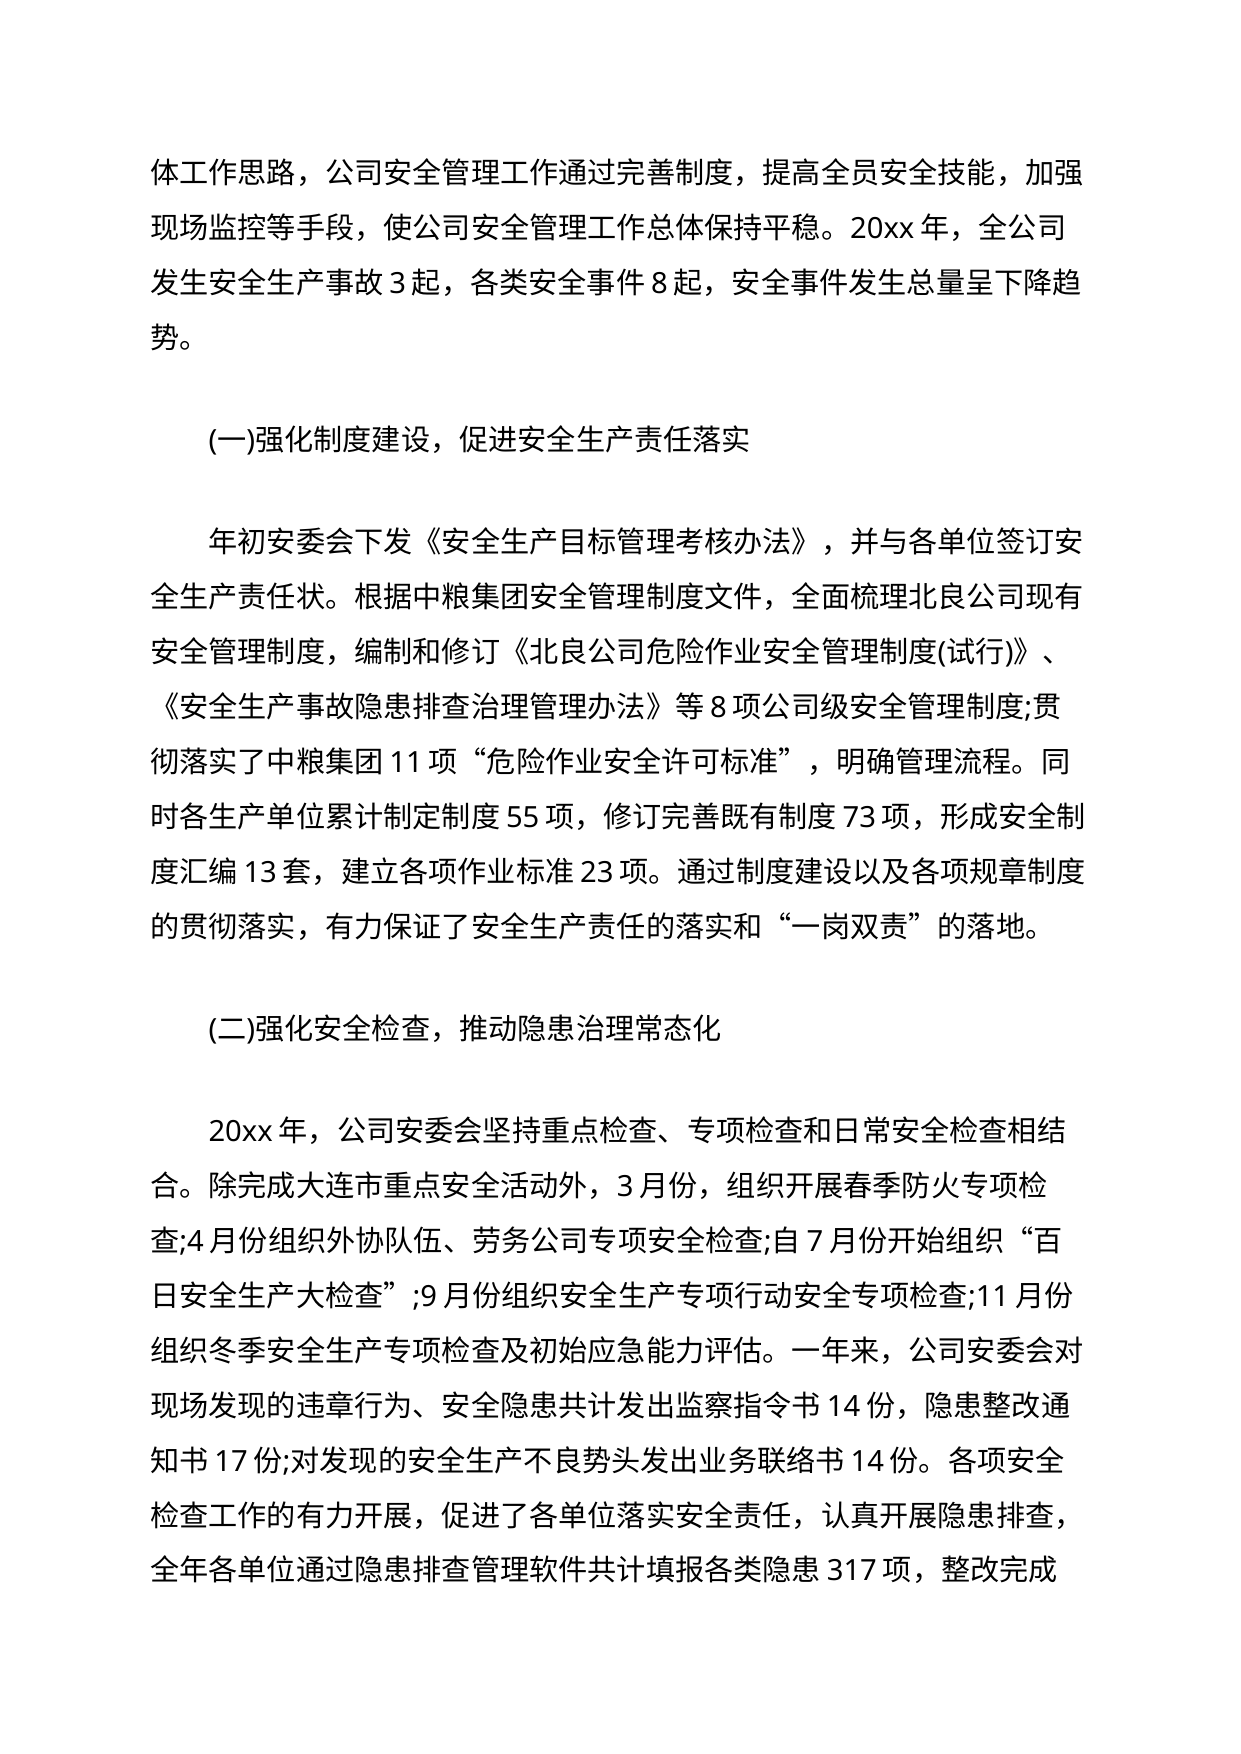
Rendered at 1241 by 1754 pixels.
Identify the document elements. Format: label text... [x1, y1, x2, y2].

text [150, 1107, 1090, 1589]
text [150, 150, 1090, 357]
text 年初安委会下发《安全生产目标管理考核办法》，并与各单位签订安全生产责任状。根据中粮集团安全管理制度文件，全面梳理北良公司现有安全管理制度，编制和修订《北良公司危险作业安全管理制度(试行)》、《安全生产事故隐患排查治理管理办法》等8项公司级安全管理制度;贯彻落实了中粮集团11项“危险作业安全许可标准”，明确管理流程。同时各生产单位累计制定制度55项，修订完善既有制度73项，形成安全制度汇编13套，建立各项作业标准23项。通过制度建设以及各项规章制度的贯彻落实，有力保证了安全生产责任的落实和“一岗双责”的落地。 [150, 519, 1090, 946]
text (一)强化制度建设，促进安全生产责任落实 [150, 417, 1090, 459]
text (二)强化安全检查，推动隐患治理常态化 [150, 1005, 1090, 1048]
